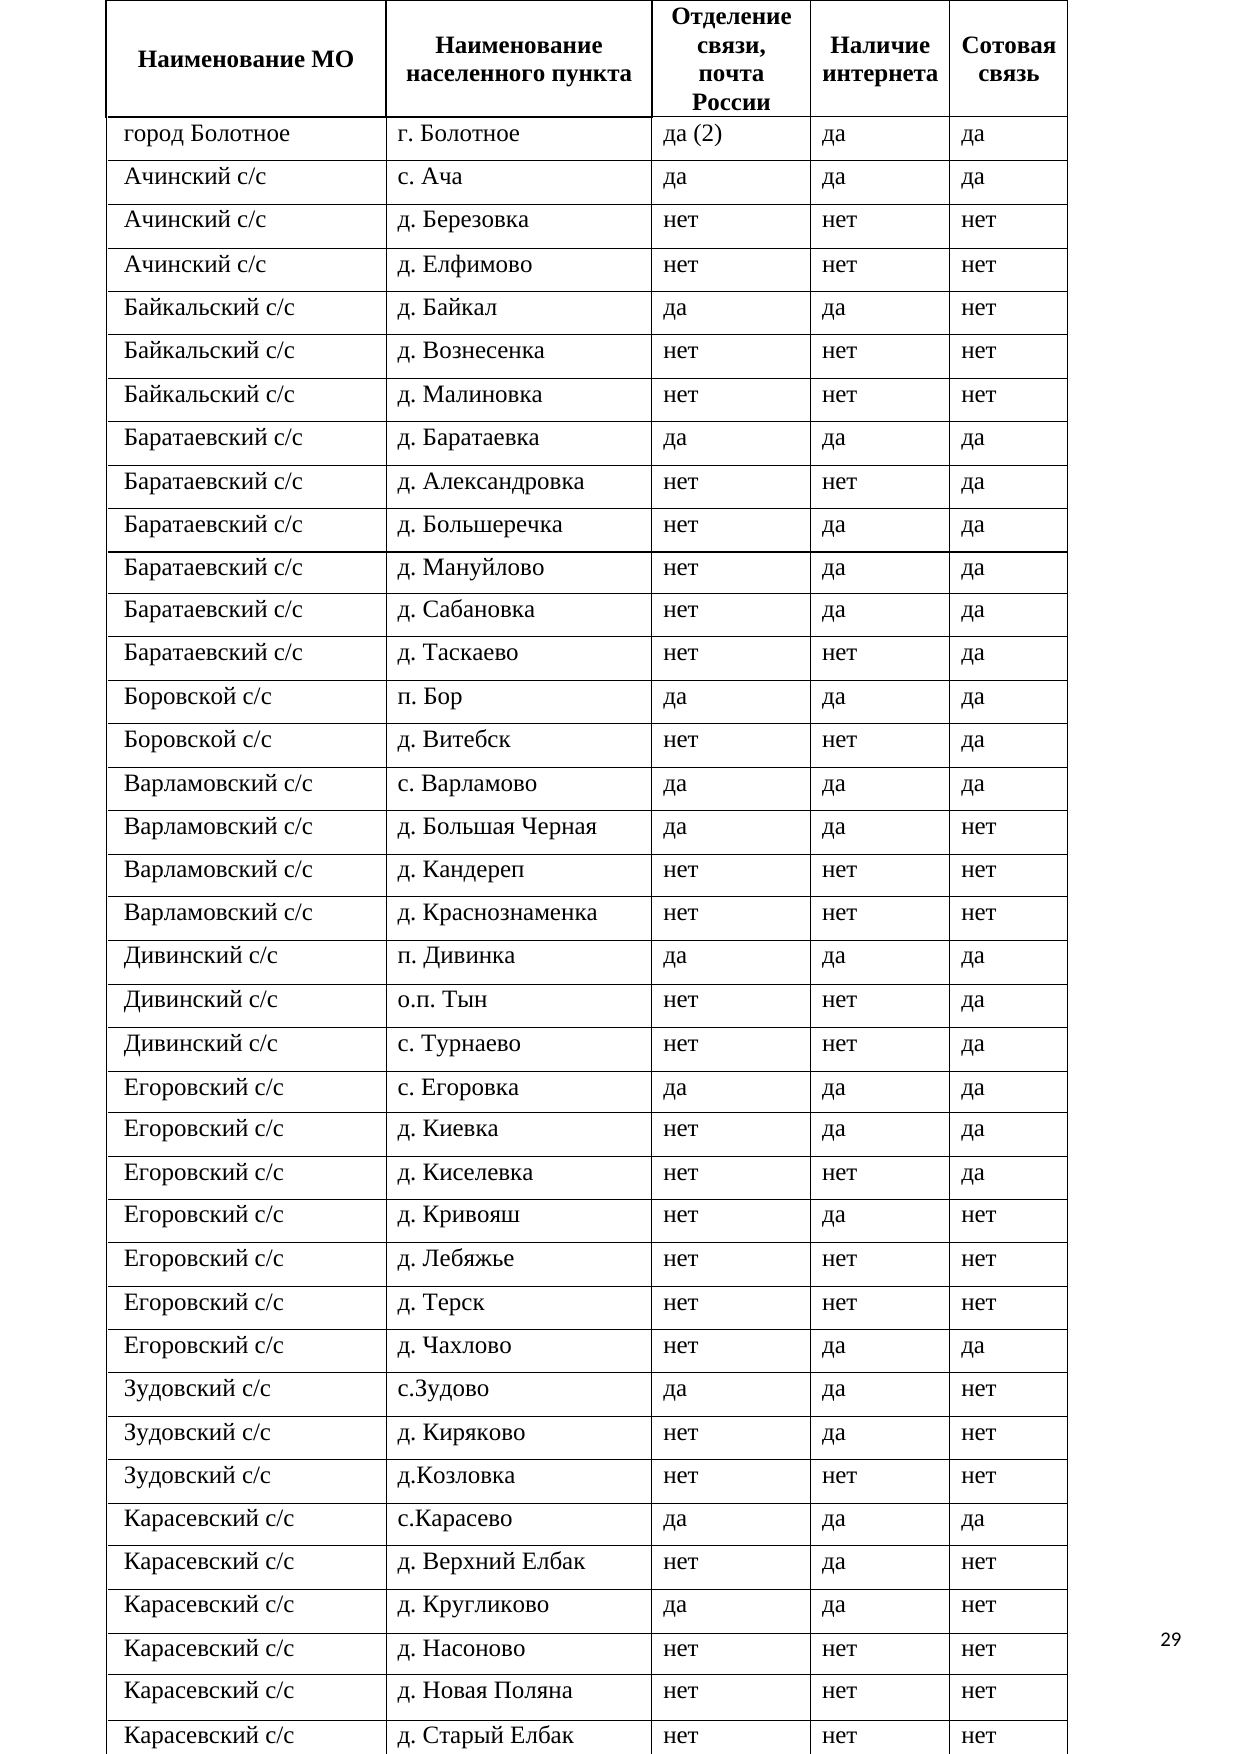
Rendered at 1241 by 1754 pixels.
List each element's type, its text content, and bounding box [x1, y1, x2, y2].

table_cell нет [950, 292, 1067, 334]
table_cell Баратаевский с/с [107, 637, 386, 680]
table_cell Баратаевский с/с [107, 466, 386, 508]
table_cell нет [950, 855, 1067, 896]
table_cell Карасевский с/с [107, 1634, 386, 1674]
table_cell д. Александровка [387, 466, 651, 508]
table_cell д. Вознесенка [387, 335, 651, 378]
table_cell Егоровский с/с [107, 1113, 386, 1156]
table_cell Карасевский с/с [107, 1546, 386, 1588]
table_cell д. Сабановка [387, 594, 651, 636]
table_header Наличие интернета [811, 1, 949, 116]
table_cell да [950, 553, 1067, 593]
table_cell нет [811, 335, 949, 378]
table_header Наименование МО [107, 1, 385, 116]
table_cell нет [652, 1460, 810, 1502]
table_cell Боровской с/с [107, 681, 386, 723]
table_cell нет [652, 1417, 810, 1459]
table_cell п. Дивинка [387, 941, 651, 983]
table_cell нет [950, 1243, 1067, 1286]
table_cell д. Байкал [387, 292, 651, 334]
table_cell да [811, 811, 949, 853]
table_cell Ачинский с/с [107, 161, 386, 203]
table_cell да [811, 553, 949, 593]
table_cell д. Елфимово [387, 249, 651, 291]
table_cell да [811, 681, 949, 723]
table_cell д. Верхний Елбак [387, 1546, 651, 1588]
table_cell нет [950, 811, 1067, 853]
table_cell нет [652, 1675, 810, 1719]
table_cell да [950, 117, 1067, 160]
table_cell да (2) [652, 117, 810, 160]
table_cell нет [950, 335, 1067, 378]
table_cell д. Киселевка [387, 1157, 651, 1198]
table_cell с. Егоровка [387, 1072, 651, 1112]
table_cell с. Ача [387, 161, 651, 203]
table_cell нет [652, 855, 810, 896]
table_cell да [652, 768, 810, 810]
table_cell да [652, 811, 810, 853]
table_cell нет [811, 855, 949, 896]
table_cell с. Турнаево [387, 1028, 651, 1071]
table_cell да [811, 1504, 949, 1545]
table_cell нет [652, 1330, 810, 1372]
table_cell да [811, 161, 949, 203]
table_cell нет [652, 1287, 810, 1329]
table_cell д. Таскаево [387, 637, 651, 680]
table_header Сотовая связь [950, 1, 1067, 116]
table_cell да [950, 1330, 1067, 1372]
table_cell да [950, 1113, 1067, 1156]
table_cell да [652, 1072, 810, 1112]
table_cell нет [950, 1417, 1067, 1459]
table_cell нет [811, 205, 949, 248]
table_cell нет [950, 1460, 1067, 1502]
table_cell нет [811, 249, 949, 291]
table_cell д. Чахлово [387, 1330, 651, 1372]
table_cell с.Карасево [387, 1504, 651, 1545]
table_cell нет [950, 1546, 1067, 1588]
table_cell Карасевский с/с [107, 1590, 386, 1632]
table_cell нет [652, 724, 810, 767]
table_cell д. Краснознаменка [387, 897, 651, 939]
table_cell нет [652, 637, 810, 680]
table_cell Егоровский с/с [107, 1287, 386, 1329]
table_cell нет [652, 594, 810, 636]
table_cell нет [652, 466, 810, 508]
table_cell да [652, 1504, 810, 1545]
table_cell д. Кругликово [387, 1590, 651, 1632]
table_cell нет [652, 249, 810, 291]
table_cell д. Мануйлово [387, 553, 651, 593]
table_cell д. Большая Черная [387, 811, 651, 853]
table_cell д. Кривояш [387, 1200, 651, 1242]
table_cell Егоровский с/с [107, 1243, 386, 1286]
table_cell Егоровский с/с [107, 1072, 386, 1112]
table_cell нет [950, 1590, 1067, 1632]
table_cell нет [811, 1721, 949, 1754]
table_cell нет [811, 1157, 949, 1198]
table_cell да [811, 1546, 949, 1588]
table_cell Зудовский с/с [107, 1460, 386, 1502]
table_cell Байкальский с/с [107, 292, 386, 334]
table_cell да [950, 509, 1067, 551]
table_cell нет [652, 553, 810, 593]
table_cell нет [811, 466, 949, 508]
table_cell Егоровский с/с [107, 1157, 386, 1198]
table_cell да [950, 941, 1067, 983]
table_cell д. Старый Елбак [387, 1721, 651, 1754]
table_cell да [950, 768, 1067, 810]
table_cell Дивинский с/с [107, 985, 386, 1027]
table_cell нет [811, 637, 949, 680]
table_cell да [811, 1417, 949, 1459]
table_cell д. Лебяжье [387, 1243, 651, 1286]
table_cell нет [811, 1287, 949, 1329]
table_cell нет [811, 1460, 949, 1502]
table_cell Баратаевский с/с [107, 509, 386, 551]
table_cell Дивинский с/с [107, 941, 386, 983]
table_cell нет [950, 1675, 1067, 1719]
table_cell да [652, 681, 810, 723]
table_cell да [652, 1373, 810, 1416]
table_cell да [811, 1072, 949, 1112]
table_cell нет [652, 1721, 810, 1754]
table_cell д. Насоново [387, 1634, 651, 1674]
table_cell да [950, 594, 1067, 636]
table_cell город Болотное [107, 117, 386, 160]
table_header Наименование населенного пункта [387, 1, 651, 116]
table_cell нет [811, 724, 949, 767]
table_cell Ачинский с/с [107, 205, 386, 248]
table_cell да [811, 1590, 949, 1632]
table_cell нет [811, 379, 949, 421]
table_cell да [811, 941, 949, 983]
table_cell нет [950, 1634, 1067, 1674]
table_cell Байкальский с/с [107, 379, 386, 421]
table_cell нет [652, 1200, 810, 1242]
table_cell нет [811, 1675, 949, 1719]
table_cell нет [652, 985, 810, 1027]
table_cell да [811, 292, 949, 334]
table_cell да [950, 422, 1067, 465]
table_cell с. Варламово [387, 768, 651, 810]
table_cell нет [652, 1113, 810, 1156]
table_cell да [811, 1200, 949, 1242]
table_cell г. Болотное [387, 118, 651, 160]
table_cell д. Баратаевка [387, 422, 651, 465]
table_cell да [950, 161, 1067, 203]
table_cell д.Козловка [387, 1460, 651, 1502]
table_cell д. Березовка [387, 205, 651, 248]
table_cell да [950, 1504, 1067, 1545]
table_cell Байкальский с/с [107, 335, 386, 378]
table_header Отделение связи, почта России [653, 1, 810, 116]
table_cell нет [652, 1634, 810, 1674]
table_cell нет [950, 1721, 1067, 1754]
table_cell да [811, 1373, 949, 1416]
table_cell нет [811, 1634, 949, 1674]
table_cell д. Малиновка [387, 379, 651, 421]
table_cell да [950, 1028, 1067, 1071]
table_cell Дивинский с/с [107, 1028, 386, 1071]
table_cell да [811, 509, 949, 551]
table_cell Варламовский с/с [107, 855, 386, 896]
table_cell нет [652, 1243, 810, 1286]
table_cell Ачинский с/с [107, 249, 386, 291]
table_cell Варламовский с/с [107, 768, 386, 810]
table_cell да [811, 594, 949, 636]
table_cell Карасевский с/с [107, 1721, 386, 1754]
table_cell да [950, 985, 1067, 1027]
table_cell Боровской с/с [107, 724, 386, 767]
table_cell нет [652, 205, 810, 248]
table_cell Варламовский с/с [107, 811, 386, 853]
table_cell нет [950, 249, 1067, 291]
table_cell нет [652, 1028, 810, 1071]
table_cell Егоровский с/с [107, 1330, 386, 1372]
table_cell да [811, 422, 949, 465]
table_cell да [950, 637, 1067, 680]
table_cell да [950, 681, 1067, 723]
table_cell Варламовский с/с [107, 897, 386, 939]
table_cell нет [950, 205, 1067, 248]
table_cell нет [811, 1028, 949, 1071]
table_cell Зудовский с/с [107, 1373, 386, 1416]
table_cell д. Большеречка [387, 509, 651, 551]
table_cell нет [811, 1243, 949, 1286]
table_cell д. Кандереп [387, 855, 651, 896]
table_cell да [811, 1113, 949, 1156]
table_cell нет [950, 897, 1067, 939]
table_cell да [811, 117, 949, 160]
table_cell Баратаевский с/с [107, 552, 386, 593]
table_cell нет [652, 1546, 810, 1588]
table_cell п. Бор [387, 681, 651, 723]
table_cell Карасевский с/с [107, 1504, 386, 1545]
table_cell да [652, 941, 810, 983]
table_cell Баратаевский с/с [107, 594, 386, 636]
table_cell д. Новая Поляна [387, 1675, 651, 1719]
table_cell да [652, 161, 810, 203]
table_cell да [652, 1590, 810, 1632]
table_cell да [652, 422, 810, 465]
table_cell о.п. Тын [387, 985, 651, 1027]
table_cell д. Киряково [387, 1417, 651, 1459]
table_cell Карасевский с/с [107, 1675, 386, 1719]
table_cell нет [811, 897, 949, 939]
table_cell нет [652, 335, 810, 378]
table_cell нет [811, 985, 949, 1027]
table_cell да [950, 724, 1067, 767]
table_cell нет [652, 897, 810, 939]
table_cell нет [950, 1200, 1067, 1242]
table_cell да [652, 292, 810, 334]
table_cell д. Витебск [387, 724, 651, 767]
table_cell нет [652, 379, 810, 421]
table_cell Баратаевский с/с [107, 422, 386, 465]
table_cell нет [652, 509, 810, 551]
table_cell Зудовский с/с [107, 1417, 386, 1459]
table_cell да [811, 1330, 949, 1372]
table_cell с.Зудово [387, 1373, 651, 1416]
table_cell д. Терск [387, 1287, 651, 1329]
table_cell нет [652, 1157, 810, 1198]
table_cell нет [950, 1287, 1067, 1329]
table_cell д. Киевка [387, 1113, 651, 1156]
table_cell да [950, 466, 1067, 508]
table_cell да [811, 768, 949, 810]
table_cell да [950, 1157, 1067, 1198]
table_cell нет [950, 1373, 1067, 1416]
table_cell Егоровский с/с [107, 1200, 386, 1242]
table_cell нет [950, 379, 1067, 421]
table_cell да [950, 1072, 1067, 1112]
